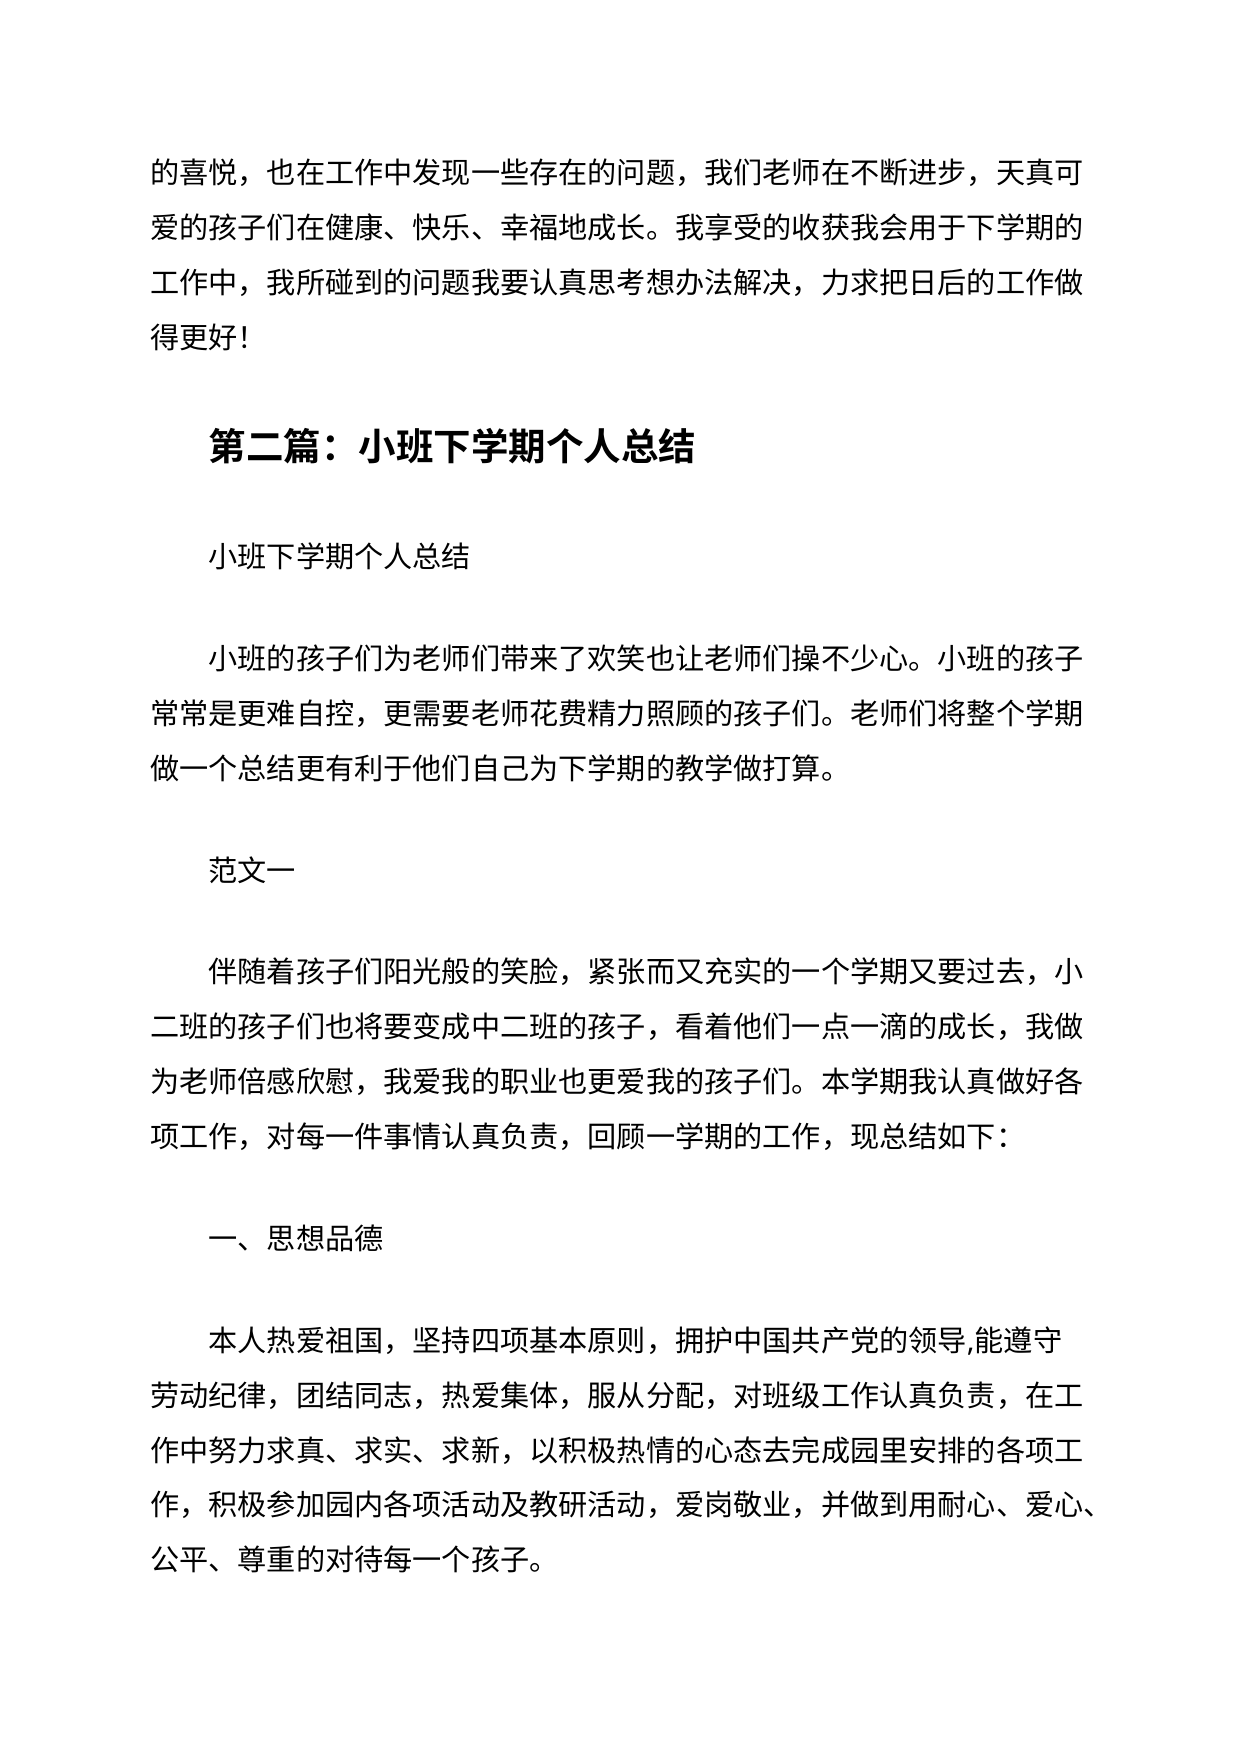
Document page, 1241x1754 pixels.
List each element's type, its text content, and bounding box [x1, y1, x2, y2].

text 本人热爱祖国，坚持四项基本原则，拥护中国共产党的领导,能遵守劳动纪律，团结同志，热爱集体，服从分配，对班级工作认真负责，在工作中努力求真、求实、求新，以积极热情的心态去完成园里安排的各项工作，积极参加园内各项活动及教研活动，爱岗敬业，并做到用耐心、爱心、公平、尊重的对待每一个孩子。 [150, 1317, 1090, 1579]
text 小班下学期个人总结 [150, 534, 1090, 576]
text 范文一 [150, 847, 1090, 889]
text 小班的孩子们为老师们带来了欢笑也让老师们操不少心。小班的孩子常常是更难自控，更需要老师花费精力照顾的孩子们。老师们将整个学期做一个总结更有利于他们自己为下学期的教学做打算。 [150, 636, 1090, 788]
text 一、思想品德 [150, 1215, 1090, 1258]
text 第二篇：小班下学期个人总结 [150, 416, 1090, 471]
text 伴随着孩子们阳光般的笑脸，紧张而又充实的一个学期又要过去，小二班的孩子们也将要变成中二班的孩子，看着他们一点一滴的成长，我做为老师倍感欣慰，我爱我的职业也更爱我的孩子们。本学期我认真做好各项工作，对每一件事情认真负责，回顾一学期的工作，现总结如下： [150, 949, 1090, 1156]
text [150, 150, 1090, 357]
